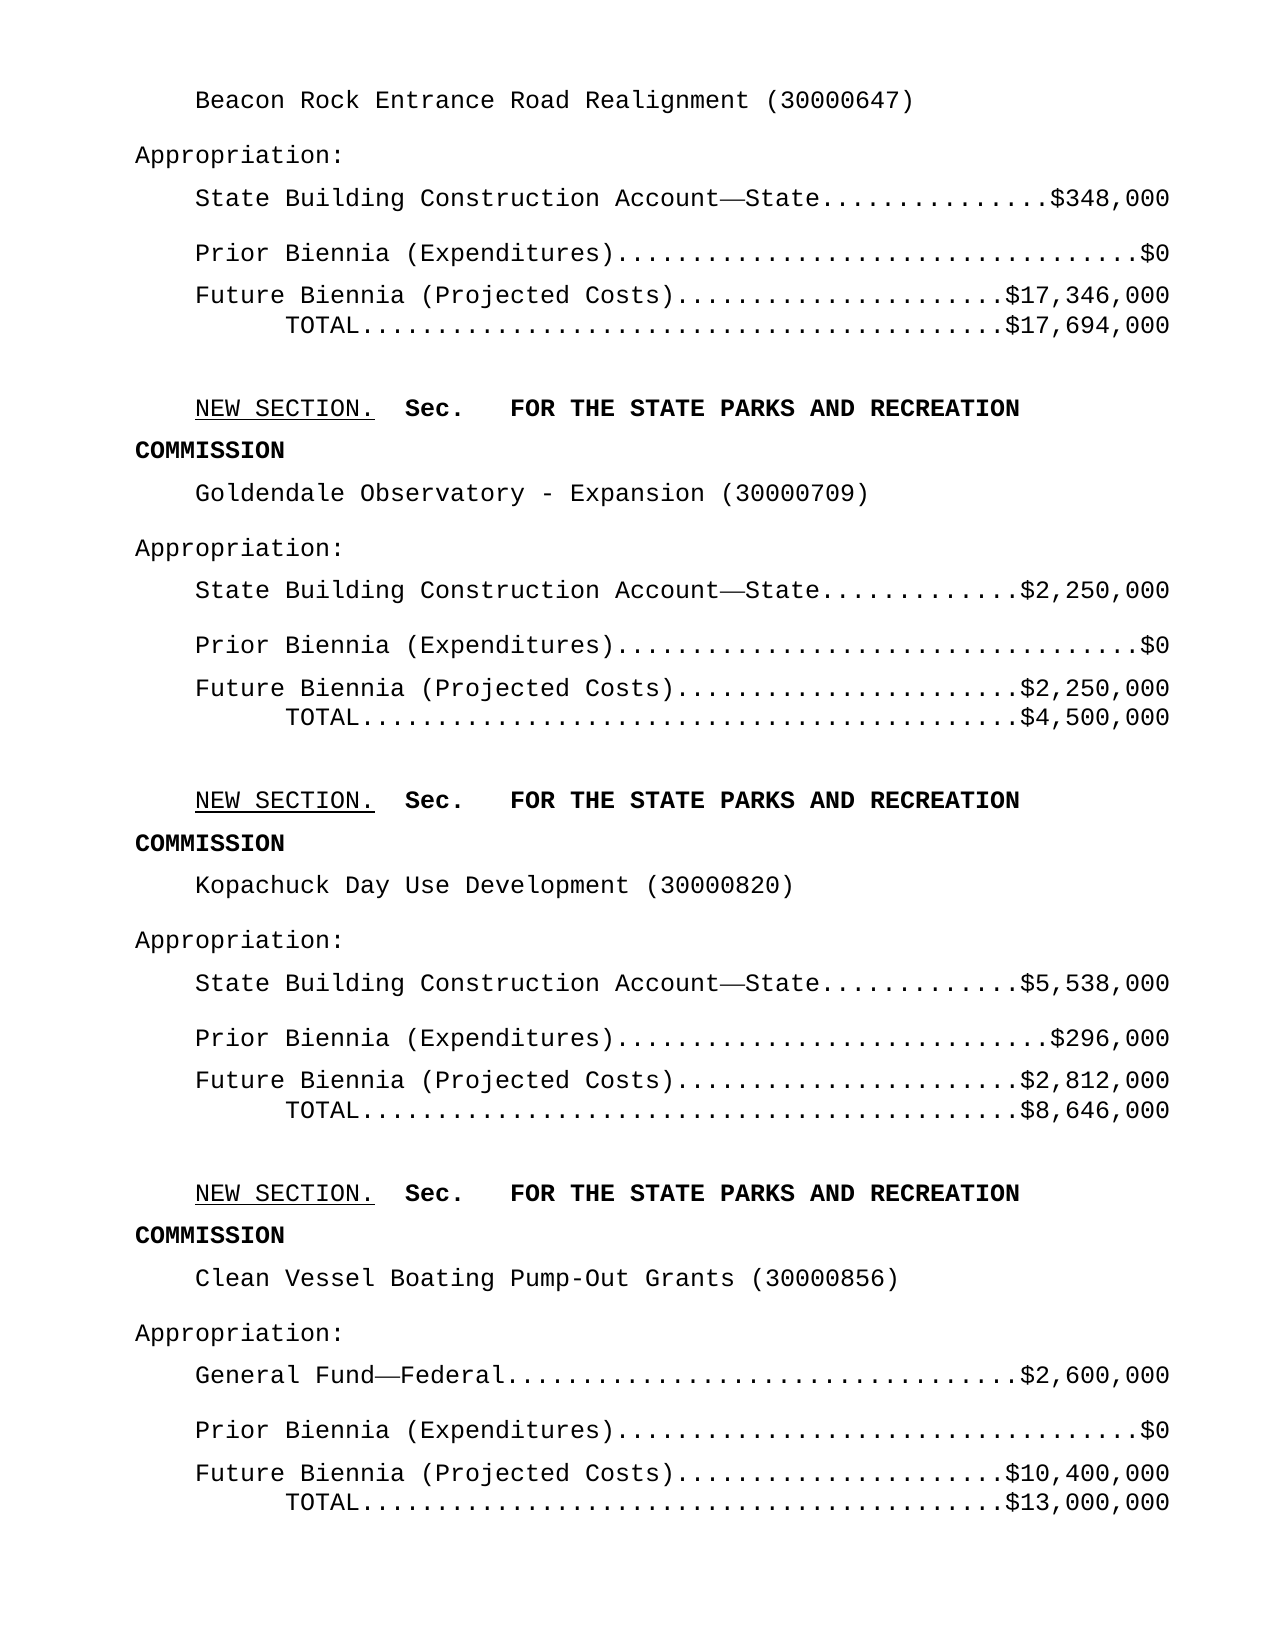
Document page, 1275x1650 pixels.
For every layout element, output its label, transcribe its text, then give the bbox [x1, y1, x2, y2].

text Appropriation: [135, 1307, 1170, 1350]
text Appropriation: [135, 522, 1170, 565]
text Prior Biennia (Expenditures) $0 [135, 1405, 1170, 1447]
text Prior Biennia (Expenditures) $296,000 [135, 1012, 1170, 1055]
text State Building Construction Account—State $5,538,000 [135, 957, 1170, 1000]
text TOTAL $8,646,000 [135, 1097, 1170, 1126]
text Goldendale Observatory - Expansion (30000709) [135, 467, 1170, 510]
text Prior Biennia (Expenditures) $0 [135, 620, 1170, 662]
text Clean Vessel Boating Pump-Out Grants (30000856) [135, 1252, 1170, 1295]
text Appropriation: [135, 915, 1170, 957]
text TOTAL $4,500,000 [135, 705, 1170, 733]
text State Building Construction Account—State $348,000 [135, 172, 1170, 215]
text TOTAL $13,000,000 [135, 1490, 1170, 1518]
text General Fund—Federal $2,600,000 [135, 1350, 1170, 1392]
text Kopachuck Day Use Development (30000820) [135, 860, 1170, 902]
text TOTAL $17,694,000 [135, 312, 1170, 341]
text NEW SECTION. Sec. FOR THE STATE PARKS AND RECREATION COMMISSION [135, 1167, 1170, 1252]
text Future Biennia (Projected Costs) $2,250,000 [135, 662, 1170, 705]
text State Building Construction Account—State $2,250,000 [135, 565, 1170, 607]
text Future Biennia (Projected Costs) $2,812,000 [135, 1055, 1170, 1097]
text NEW SECTION. Sec. FOR THE STATE PARKS AND RECREATION COMMISSION [135, 775, 1170, 860]
text Future Biennia (Projected Costs) $10,400,000 [135, 1447, 1170, 1490]
text Prior Biennia (Expenditures) $0 [135, 227, 1170, 270]
text NEW SECTION. Sec. FOR THE STATE PARKS AND RECREATION COMMISSION [135, 382, 1170, 467]
text Appropriation: [135, 130, 1170, 172]
text Beacon Rock Entrance Road Realignment (30000647) [135, 75, 1170, 117]
text Future Biennia (Projected Costs) $17,346,000 [135, 270, 1170, 312]
